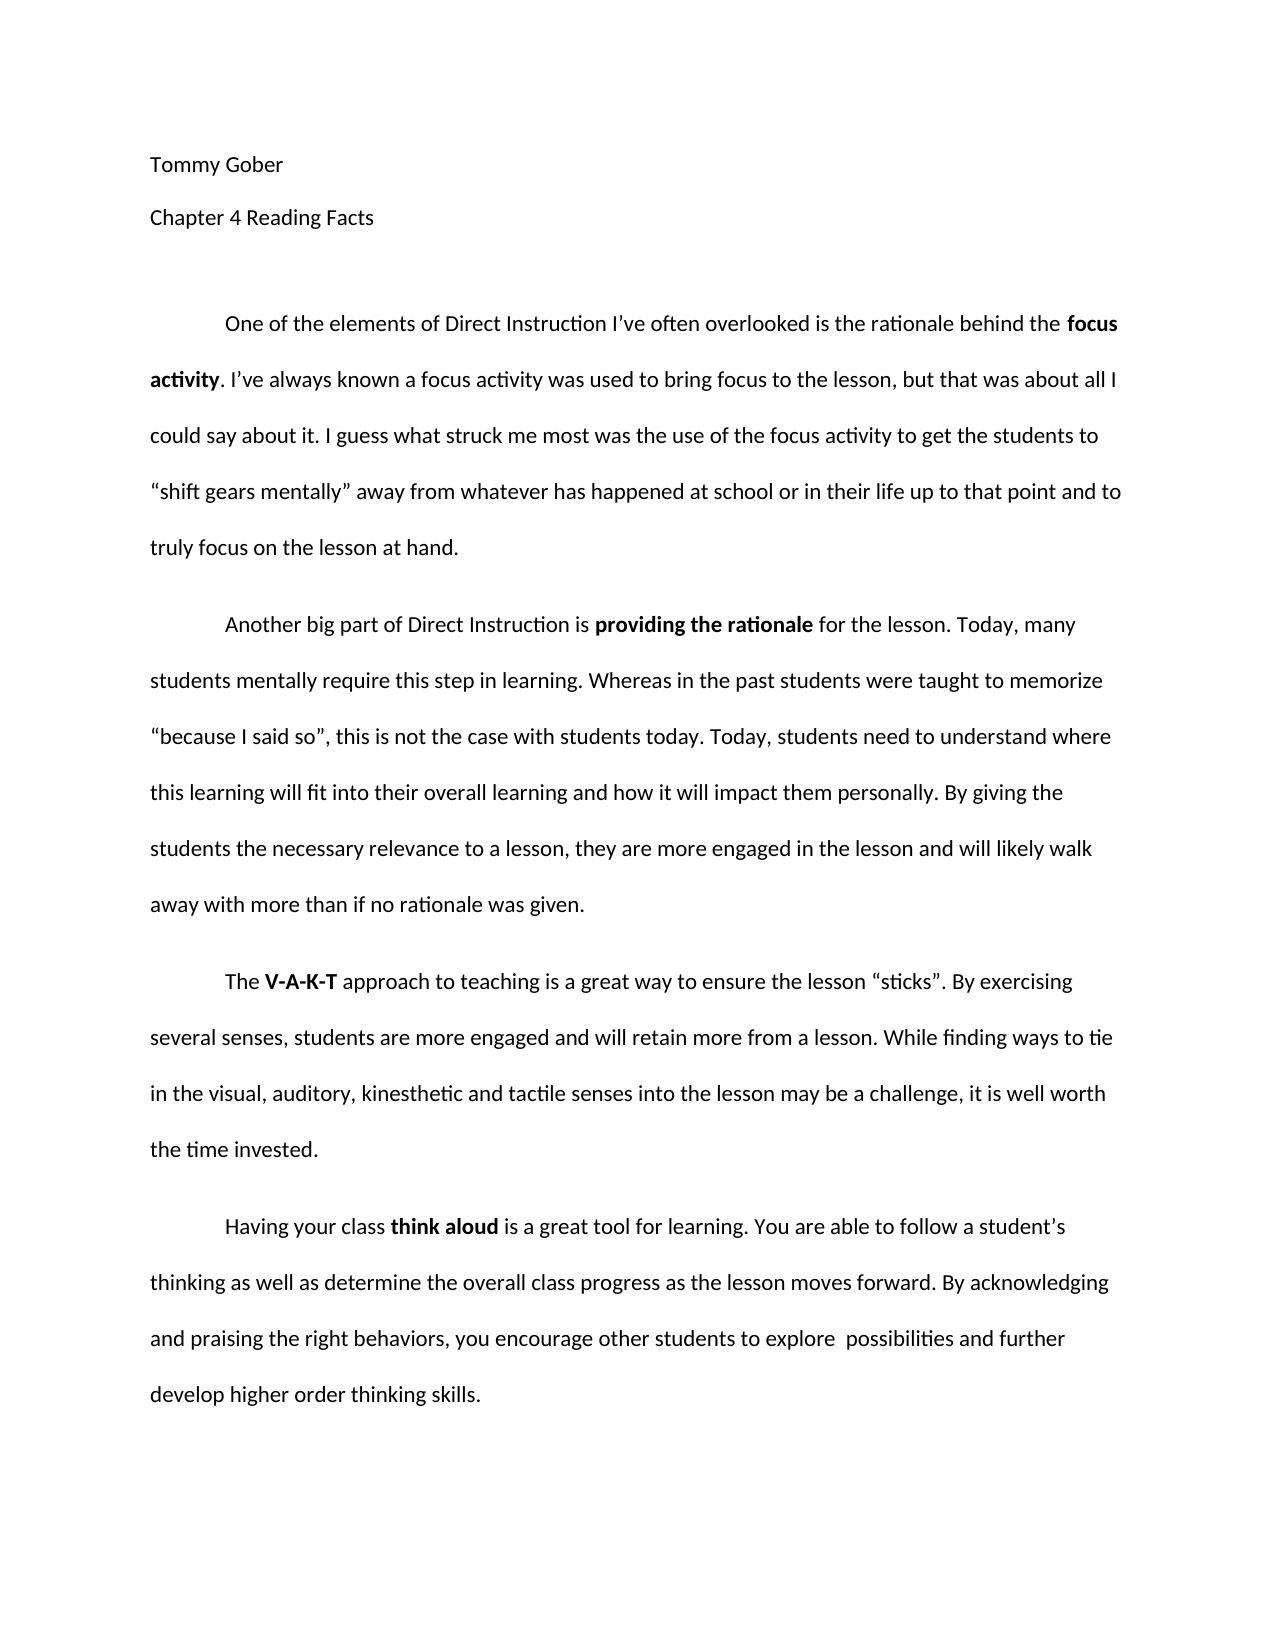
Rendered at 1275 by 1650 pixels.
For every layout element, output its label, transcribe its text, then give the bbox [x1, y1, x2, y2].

text Another big part of Direct Instruction is providing the rationale for the lesson. Today, many students mentally require this step in learning. Whereas in the past students were taught to memorize “because I said so”, this is not the case with students today. Today, students need to understand where this learning will fit into their overall learning and how it will impact them personally. By giving the students the necessary relevance to a lesson, they are more engaged in the lesson and will likely walk away with more than if no rationale was given. [150, 610, 1125, 918]
text Chapter 4 Reading Facts [150, 203, 1125, 231]
text Tommy Gober [150, 150, 1125, 178]
text Having your class think aloud is a great tool for learning. You are able to follow a student’s thinking as well as determine the overall class progress as the lesson moves forward. By acknowledging and praising the right behaviors, you encourage other students to explore possibilities and further develop higher order thinking skills. [150, 1212, 1125, 1408]
text One of the elements of Direct Instruction I’ve often overlooked is the rationale behind the focus activity. I’ve always known a focus activity was used to bring focus to the lesson, but that was about all I could say about it. I guess what struck me most was the use of the focus activity to get the students to “shift gears mentally” away from whatever has happened at school or in their life up to that point and to truly focus on the lesson at hand. [150, 309, 1125, 561]
text The V-A-K-T approach to teaching is a great way to ensure the lesson “sticks”. By exercising several senses, students are more engaged and will retain more from a lesson. While finding ways to tie in the visual, auditory, kinesthetic and tactile senses into the lesson may be a challenge, it is well worth the time invested. [150, 967, 1125, 1163]
